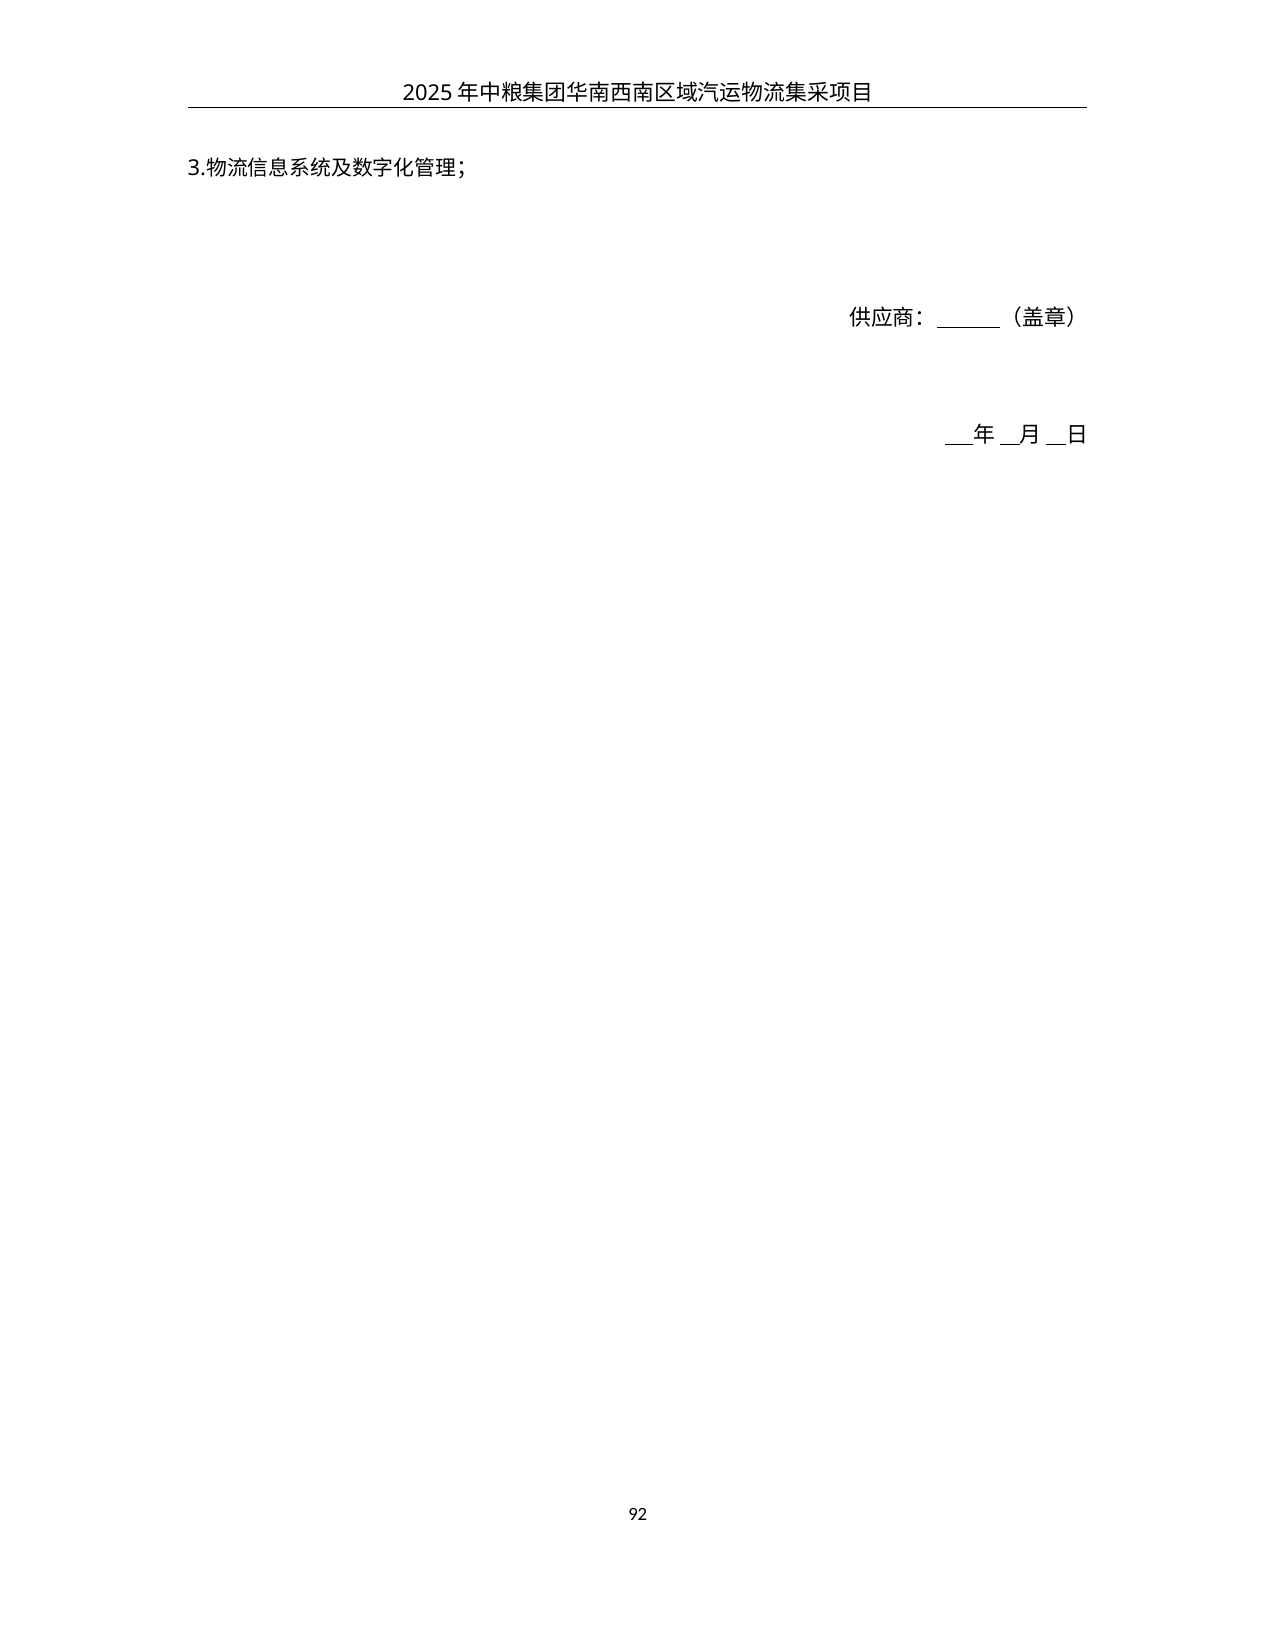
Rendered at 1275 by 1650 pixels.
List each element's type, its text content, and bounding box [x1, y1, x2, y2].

text 供应商： （盖章） [187, 299, 1087, 331]
text 年 月 日 [187, 417, 1087, 448]
text 3.物流信息系统及数字化管理； [187, 150, 1087, 182]
